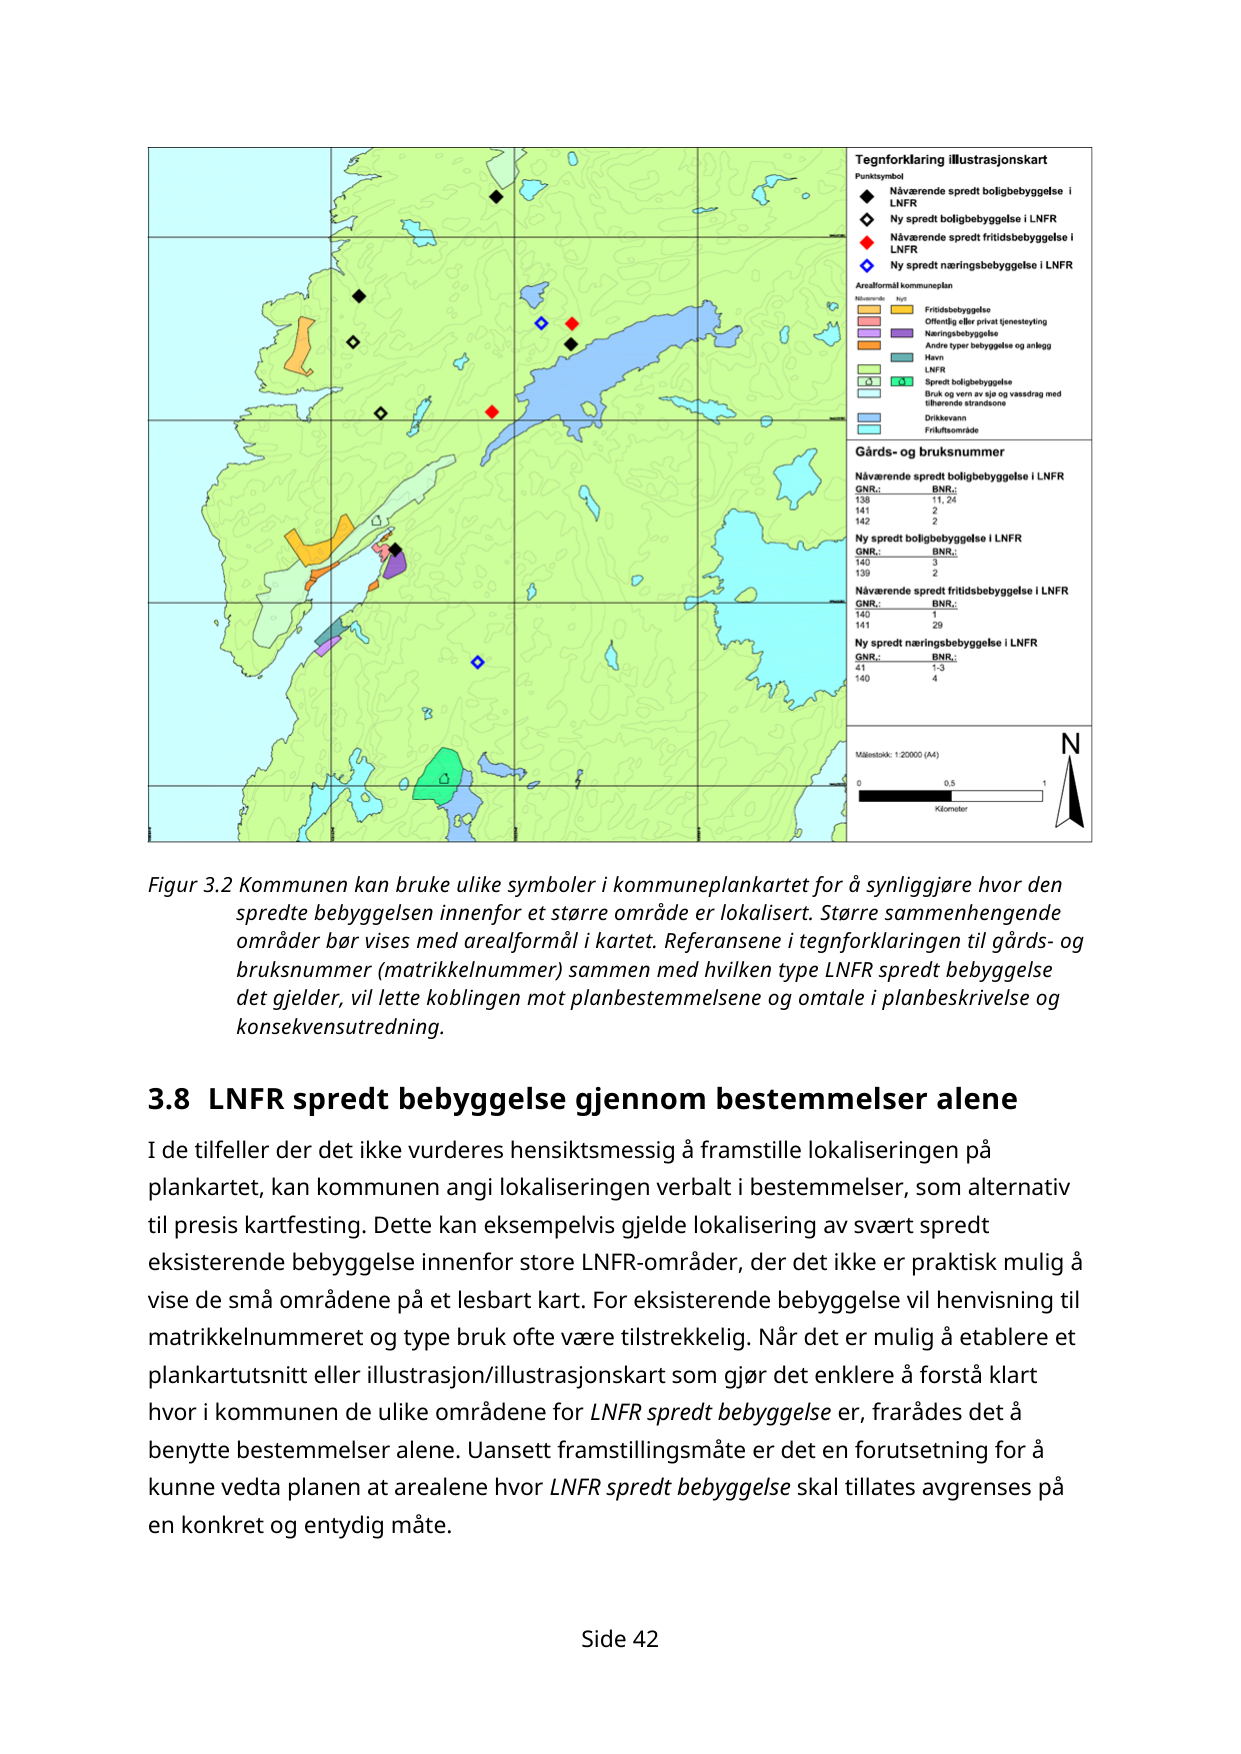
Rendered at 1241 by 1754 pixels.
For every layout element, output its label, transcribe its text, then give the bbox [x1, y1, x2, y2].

subtitle LNFR spredt bebyggelse gjennom bestemmelser alene [148, 1078, 1093, 1118]
picture [147, 147, 1093, 843]
text Kommunen kan bruke ulike symboler i kommuneplankartet for å synliggjøre hvor den spredte bebyggelsen innenfor et større område er lokalisert. Større sammenhengende områder bør vises med arealformål i kartet. Referansene i tegnforklaringen til gårds- og bruksnummer (matrikkelnummer) sammen med hvilken type LNFR spredt bebyggelse det gjelder, vil lette koblingen mot planbestemmelsene og omtale i planbeskrivelse og konsekvensutredning. [148, 870, 1093, 1040]
text I de tilfeller der det ikke vurderes hensiktsmessig å framstille lokaliseringen på plankartet, kan kommunen angi lokaliseringen verbalt i bestemmelser, som alternativ til presis kartfesting. Dette kan eksempelvis gjelde lokalisering av svært spredt eksisterende bebyggelse innenfor store LNFR-områder, der det ikke er praktisk mulig å vise de små områdene på et lesbart kart. For eksisterende bebyggelse vil henvisning til matrikkelnummeret og type bruk ofte være tilstrekkelig. Når det er mulig å etablere et plankartutsnitt eller illustrasjon/illustrasjonskart som gjør det enklere å forstå klart hvor i kommunen de ulike områdene for LNFR spredt bebyggelse er, frarådes det å benytte bestemmelser alene. Uansett framstillingsmåte er det en forutsetning for å kunne vedta planen at arealene hvor LNFR spredt bebyggelse skal tillates avgrenses på en konkret og entydig måte. [148, 1134, 1093, 1540]
